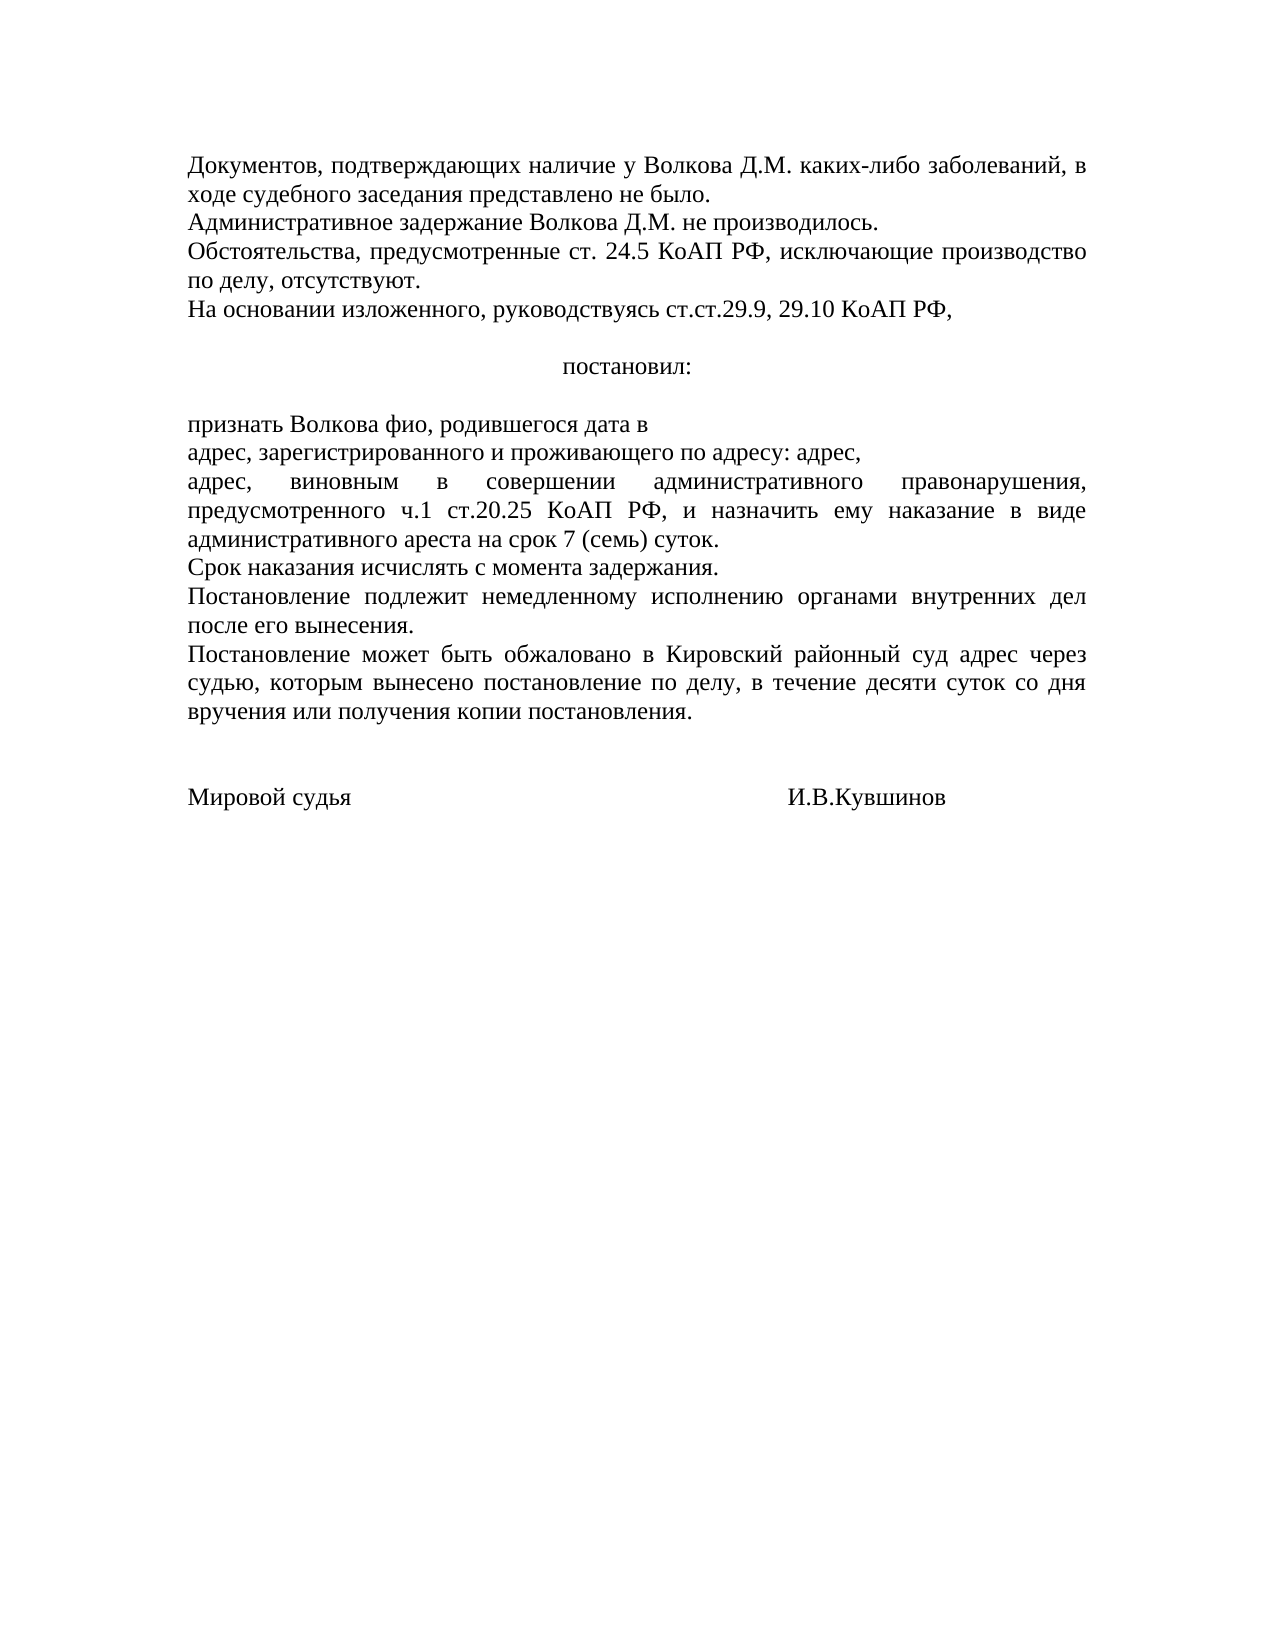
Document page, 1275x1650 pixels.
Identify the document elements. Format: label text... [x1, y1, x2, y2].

text признать Волкова фио, родившегося дата в [187, 409, 1087, 437]
text адрес, виновным в совершении административного правонарушения, предусмотренного ч.1 ст.20.25 КоАП РФ, и назначить ему наказание в виде административного ареста на срок 7 (семь) суток. [187, 466, 1087, 552]
text На основании изложенного, руководствуясь ст.ст.29.9, 29.10 КоАП РФ, [187, 294, 1087, 322]
text Документов, подтверждающих наличие у Волкова Д.М. каких-либо заболеваний, в ходе судебного заседания представлено не было. [187, 150, 1087, 207]
text Срок наказания исчислять с момента задержания. [187, 552, 1087, 581]
text Постановление может быть обжаловано в Кировский районный суд адрес через судью, которым вынесено постановление по делу, в течение десяти суток со дня вручения или получения копии постановления. [187, 639, 1087, 725]
text Административное задержание Волкова Д.М. не производилось. [187, 207, 1087, 236]
text постановил: [562, 351, 1087, 380]
text адрес, зарегистрированного и проживающего по адресу: адрес, [187, 437, 1087, 466]
text Обстоятельства, предусмотренные ст. 24.5 КоАП РФ, исключающие производство по делу, отсутствуют. [187, 236, 1087, 294]
text Мировой судья И.В.Кувшинов [187, 782, 1087, 811]
text Постановление подлежит немедленному исполнению органами внутренних дел после его вынесения. [187, 581, 1087, 639]
